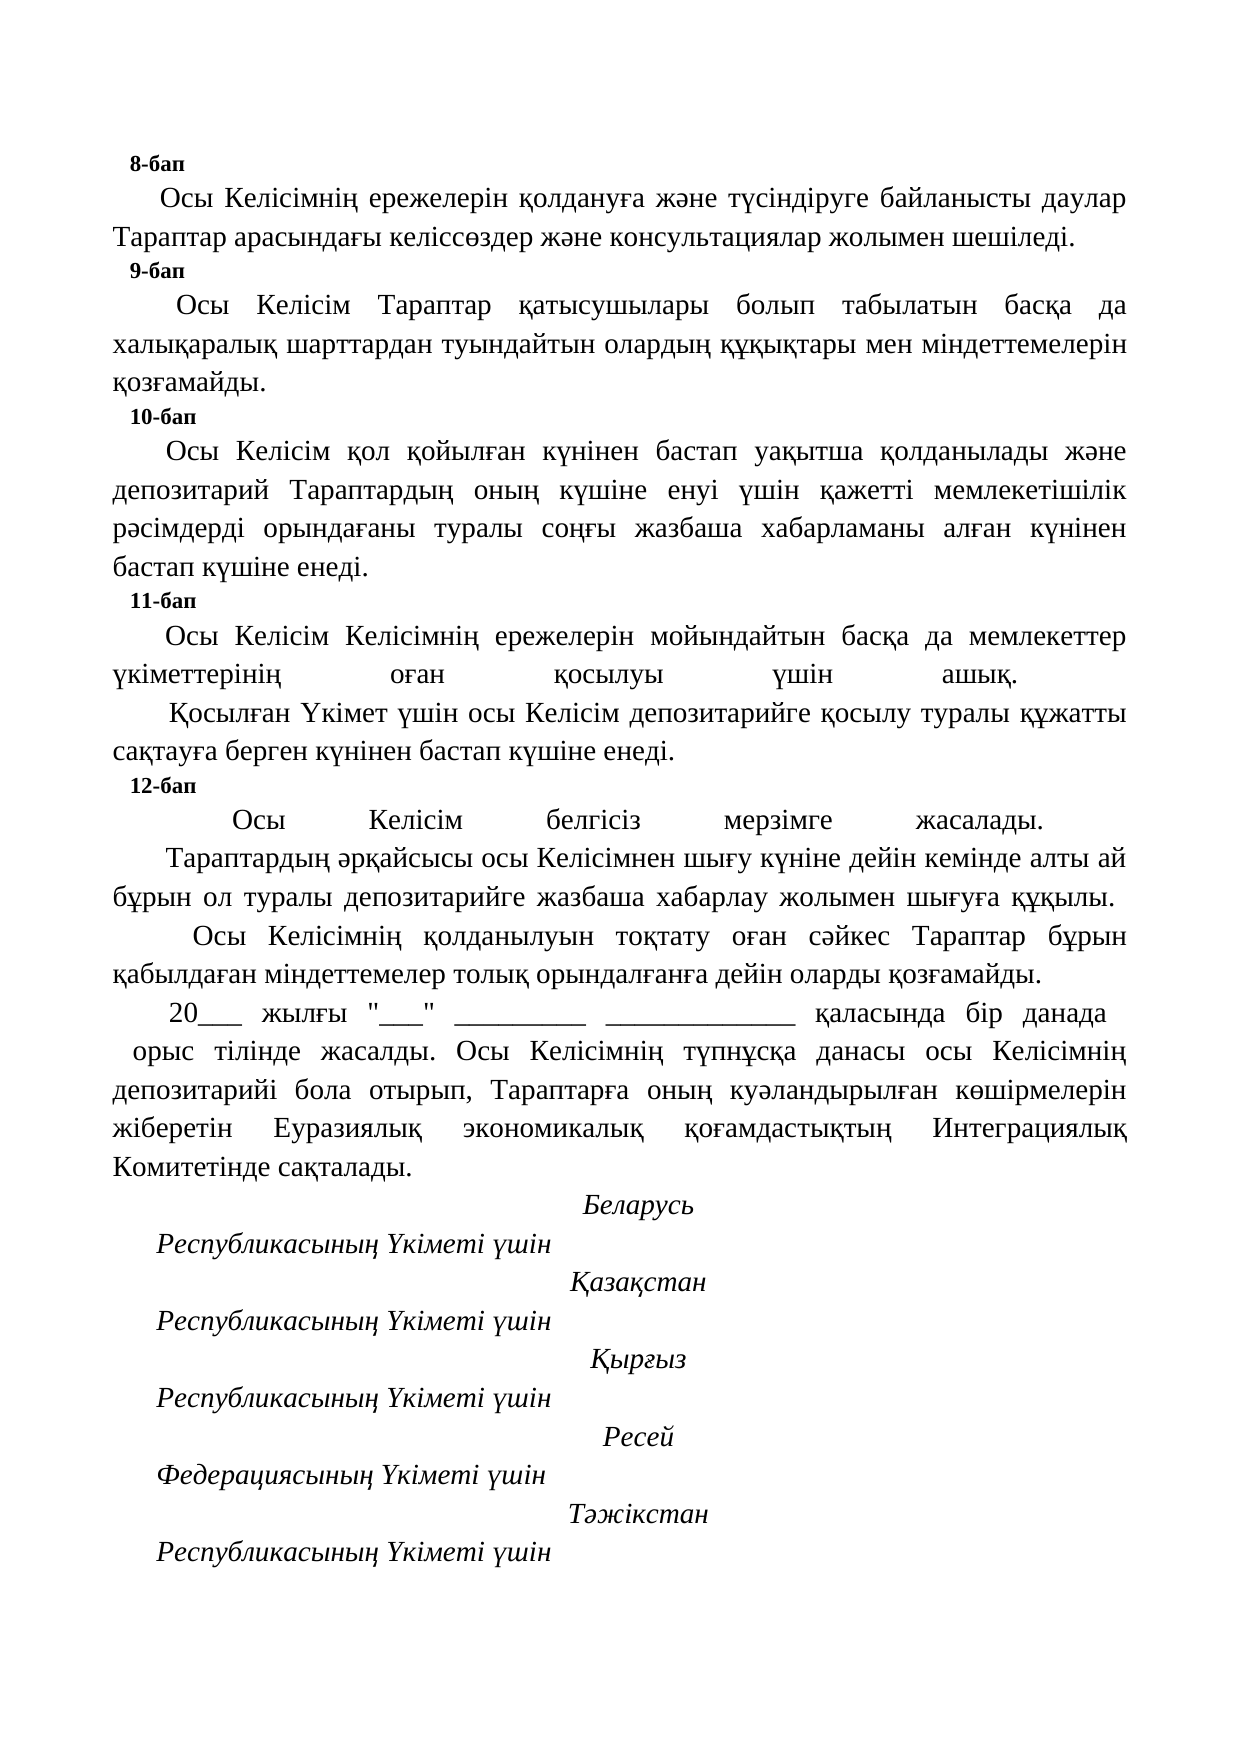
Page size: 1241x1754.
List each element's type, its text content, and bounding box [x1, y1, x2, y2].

text Осы Келісім белгісіз мерзімге жасалады. Тараптардың әрқайсысы осы Келісімнен шығу күніне дейін кемінде алты ай бұрын ол туралы депозитарийге жазбаша хабарлау жолымен шығуға құқылы. Осы Келісімнің қолданылуын тоқтату оған сәйкес Тараптар бұрын қабылдаған міндеттемелер толық орындалғанға дейін оларды қозғамайды. [112, 802, 1128, 990]
text Қырғыз Республикасының Үкіметі үшін [112, 1342, 1128, 1414]
text Осы Келісім Келісімнің ережелерін мойындайтын басқа да мемлекеттер үкіметтерінің оған қосылуы үшін ашық. Қосылған Үкімет үшін осы Келісім депозитарийге қосылу туралы құжатты сақтауға берген күнінен бастап күшіне енеді. [112, 618, 1128, 767]
text Осы Келісімнің ережелерін қолдануға және түсіндіруге байланысты даулар Тараптар арасындағы келіссөздер және консультациялар жолымен шешіледі. [112, 180, 1128, 252]
text 8-бап [112, 150, 1128, 176]
text 10-бап [112, 403, 1128, 429]
text Беларусь Республикасының Үкіметі үшін [112, 1187, 1128, 1259]
text 11-бап [112, 587, 1128, 614]
text Осы Келісім қол қойылған күнінен бастап уақытша қолданылады және депозитарий Тараптардың оның күшіне енуі үшін қажетті мемлекетішілік рәсімдерді орындағаны туралы соңғы жазбаша хабарламаны алған күнінен бастап күшіне енеді. [112, 433, 1128, 582]
text 20___ жылғы "___" _________ _____________ қаласында бір данада орыс тілінде жасалды. Осы Келісімнің түпнұсқа данасы осы Келісімнің депозитарийі бола отырып, Тараптарға оның куәландырылған көшірмелерін жіберетін Еуразиялық экономикалық қоғамдастықтың Интеграциялық Комитетінде сақталады. [112, 995, 1128, 1182]
text 12-бап [112, 772, 1128, 798]
text 9-бап [112, 257, 1128, 284]
text Қазақстан Республикасының Үкіметі үшін [112, 1264, 1128, 1337]
text Осы Келісім Тараптар қатысушылары болып табылатын басқа да халықаралық шарттардан туындайтын олардың құқықтары мен міндеттемелерін қозғамайды. [112, 287, 1128, 398]
text Тәжікстан Республикасының Үкіметі үшін [112, 1496, 1128, 1568]
text Ресей Федерациясының Үкіметі үшін [112, 1419, 1128, 1491]
